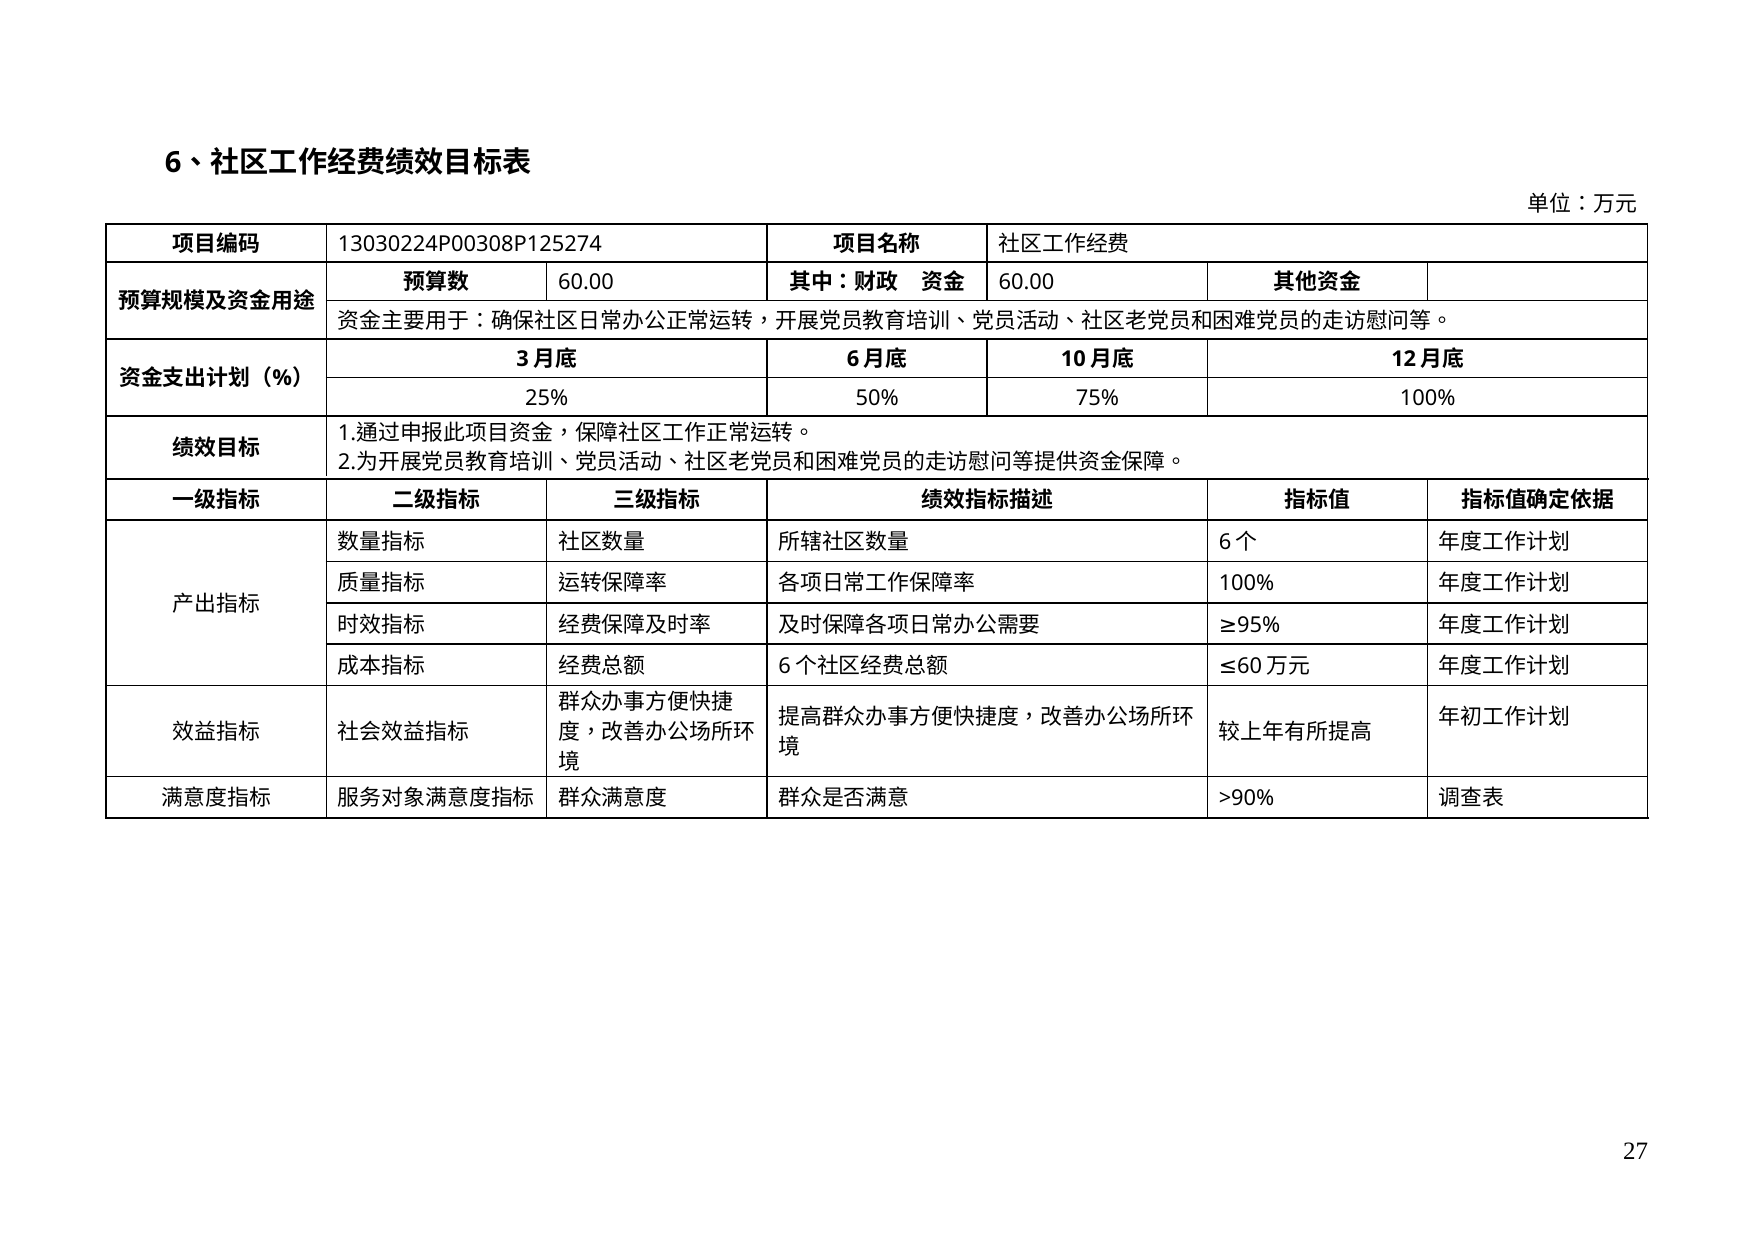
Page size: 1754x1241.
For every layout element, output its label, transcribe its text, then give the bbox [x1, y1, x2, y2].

table_cell 年度工作计划 [1428, 645, 1647, 685]
table_cell 项目名称 [768, 225, 986, 261]
table_cell 6月底 [768, 340, 986, 377]
table_cell ≤60万元 [1208, 645, 1427, 685]
table_cell 社区数量 [547, 521, 766, 561]
table_cell 资金主要用于：确保社区日常办公正常运转，开展党员教育培训、党员活动、社区老党员和困难党员的走访慰问等。 [327, 301, 1647, 338]
table_cell 预算数 [327, 263, 546, 300]
table_cell 100% [1208, 562, 1427, 602]
table_cell 其他资金 [1208, 263, 1427, 300]
table_cell 及时保障各项日常办公需要 [768, 604, 1207, 643]
table_header 三级指标 [547, 480, 766, 519]
table_cell 12月底 [1208, 340, 1647, 377]
table_cell 年度工作计划 [1428, 521, 1647, 561]
table_header 指标值 [1208, 480, 1427, 519]
table_cell 项目编码 [107, 225, 326, 261]
table_cell 各项日常工作保障率 [768, 562, 1207, 602]
table_cell 服务对象满意度指标 [327, 777, 546, 817]
table_cell 产出指标 [107, 521, 326, 685]
table_cell 1.通过申报此项目资金，保障社区工作正常运转。 2.为开展党员教育培训、党员活动、社区老党员和困难党员的走访慰问等提供资金保障。 [327, 417, 1647, 476]
table_cell 成本指标 [327, 645, 546, 685]
table_header 二级指标 [327, 480, 546, 519]
table_cell 所辖社区数量 [768, 521, 1207, 561]
table_cell 6个社区经费总额 [768, 645, 1207, 685]
table_cell 60.00 [547, 263, 766, 300]
table_header 指标值确定依据 [1428, 480, 1647, 519]
table_cell 群众办事方便快捷度，改善办公场所环境 [547, 686, 766, 776]
table_cell 较上年有所提高 [1208, 686, 1427, 776]
table_cell 调查表 [1428, 777, 1647, 817]
table_cell 绩效目标 [107, 417, 326, 476]
table_cell 年初工作计划 [1428, 686, 1647, 776]
table_cell ≥95% [1208, 604, 1427, 643]
table_cell 资金支出计划（%） [107, 340, 326, 415]
table_cell [1428, 263, 1647, 300]
table_cell >90% [1208, 777, 1427, 817]
table_cell 其中：财政 资金 [768, 263, 986, 300]
table_cell 预算规模及资金用途 [107, 263, 326, 338]
table_header 单位：万元 [107, 183, 1647, 223]
table_cell 社会效益指标 [327, 686, 546, 776]
table_header 一级指标 [107, 480, 326, 519]
table_header 绩效指标描述 [768, 480, 1207, 519]
table_cell 25% [327, 378, 766, 415]
table_cell 时效指标 [327, 604, 546, 643]
table_cell 群众是否满意 [768, 777, 1207, 817]
table_cell 提高群众办事方便快捷度，改善办公场所环境 [768, 686, 1207, 776]
table_cell 6个 [1208, 521, 1427, 561]
table_cell 满意度指标 [107, 777, 326, 817]
table_cell 运转保障率 [547, 562, 766, 602]
table_cell 3月底 [327, 340, 766, 377]
table_cell 50% [768, 378, 986, 415]
table_cell 数量指标 [327, 521, 546, 561]
text 6、社区工作经费绩效目标表 [106, 142, 1648, 181]
table_cell 经费总额 [547, 645, 766, 685]
table_cell 10月底 [988, 340, 1207, 377]
table_cell 60.00 [988, 263, 1207, 300]
table_cell 效益指标 [107, 686, 326, 776]
table_cell 质量指标 [327, 562, 546, 602]
table_cell 社区工作经费 [988, 225, 1647, 261]
table_cell 年度工作计划 [1428, 562, 1647, 602]
table_cell 100% [1208, 378, 1647, 415]
table_cell 75% [988, 378, 1207, 415]
table_cell 经费保障及时率 [547, 604, 766, 643]
table_cell 13030224P00308P125274 [327, 225, 766, 261]
table_cell 年度工作计划 [1428, 604, 1647, 643]
table_cell 群众满意度 [547, 777, 766, 817]
